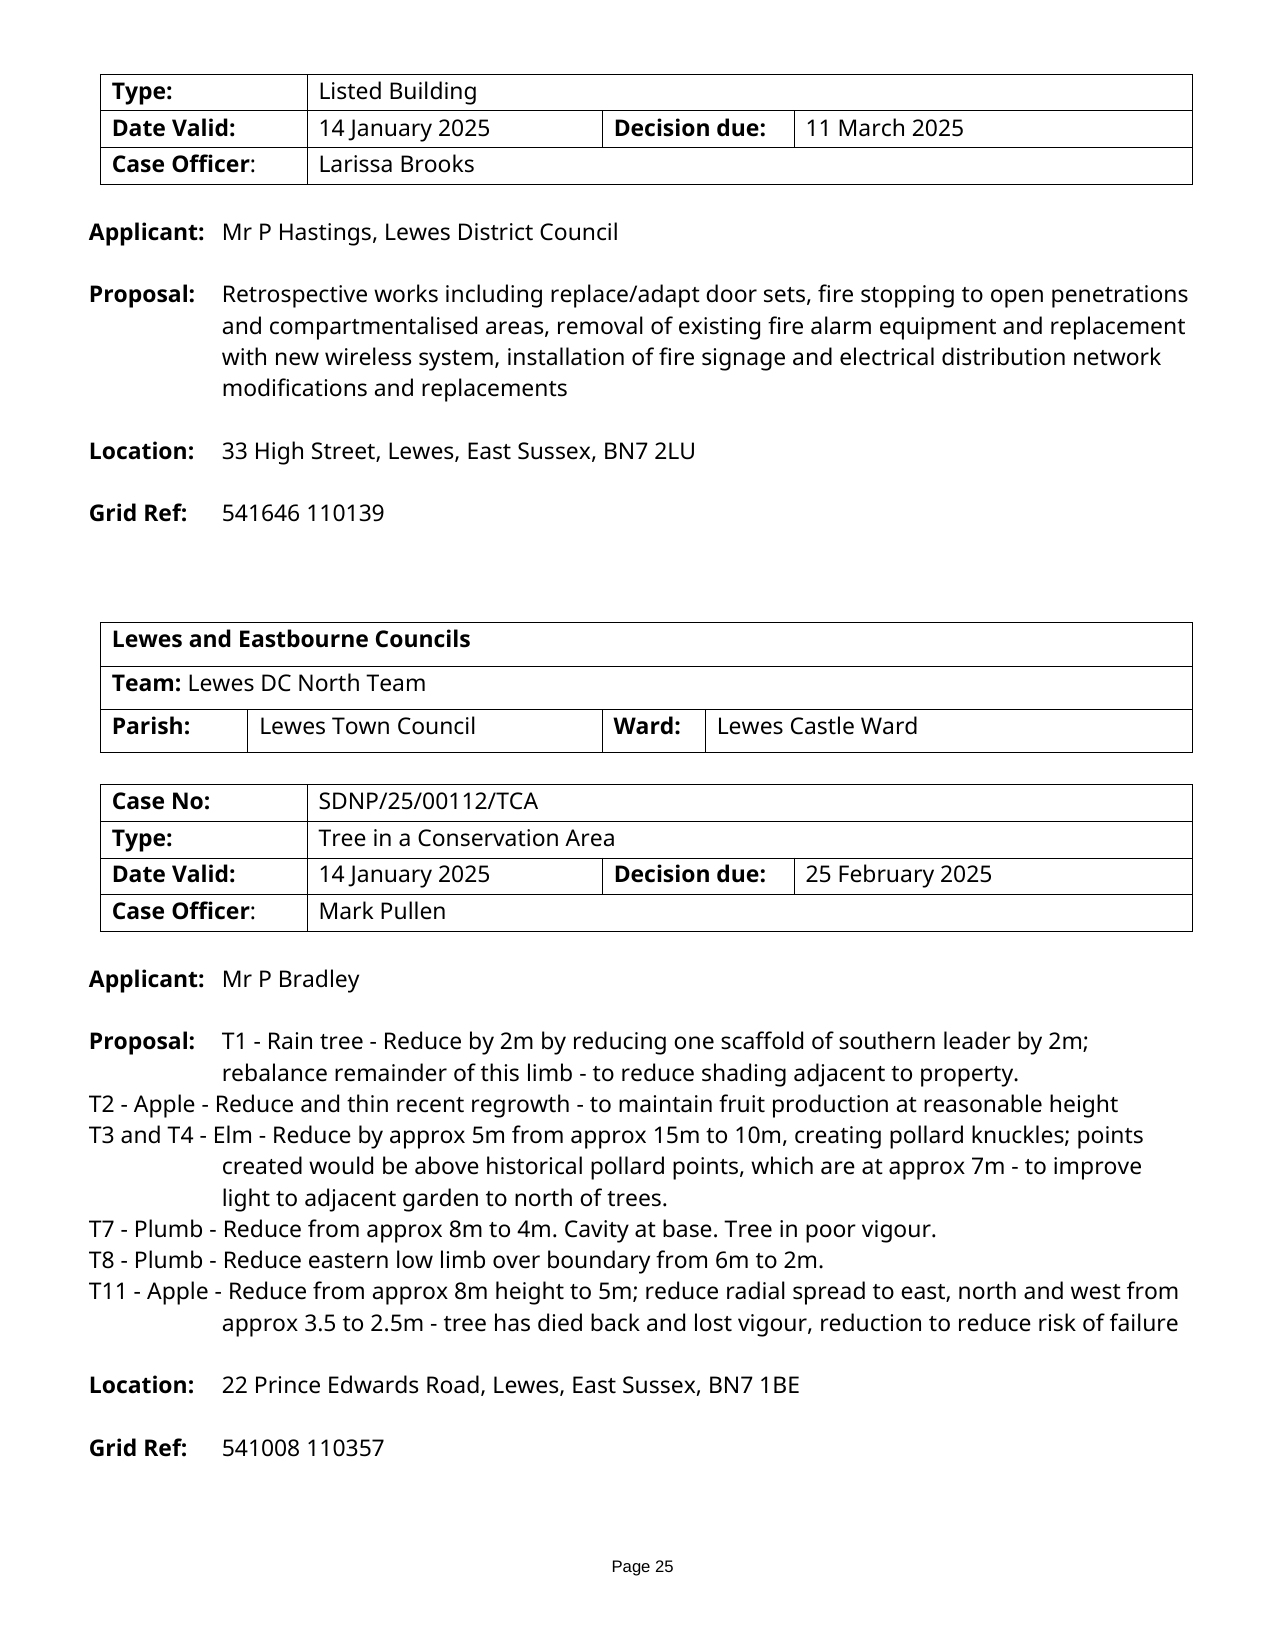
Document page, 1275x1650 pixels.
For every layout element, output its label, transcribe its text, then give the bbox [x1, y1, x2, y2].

text T11 - Apple - Reduce from approx 8m height to 5m; reduce radial spread to east, north and west from approx 3.5 to 2.5m - tree has died back and lost vigour, reduction to reduce risk of failure [89, 1275, 1196, 1338]
table_cell Case Officer: [101, 148, 307, 183]
text T7 - Plumb - Reduce from approx 8m to 4m. Cavity at base. Tree in poor vigour. [89, 1213, 1196, 1244]
table_header SDNP/25/00112/TCA [308, 785, 1192, 821]
text Location: 33 High Street, Lewes, East Sussex, BN7 2LU [89, 434, 1196, 466]
table_cell Decision due: [603, 111, 794, 147]
text T3 and T4 - Elm - Reduce by approx 5m from approx 15m to 10m, creating pollard knuckles; points created would be above historical pollard points, which are at approx 7m - to improve light to adjacent garden to north of trees. [89, 1119, 1196, 1213]
table_cell Team: Lewes DC North Team [101, 667, 1192, 709]
table_cell Type: [101, 75, 307, 110]
table_cell Case Officer: [101, 895, 307, 931]
table_cell 14 January 2025 [308, 111, 602, 147]
table_cell 25 February 2025 [795, 859, 1192, 894]
text Grid Ref: 541646 110139 [89, 497, 1196, 528]
table_cell Date Valid: [101, 859, 307, 894]
table_cell 11 March 2025 [795, 111, 1192, 147]
table_cell Ward: [603, 710, 705, 752]
text Proposal: T1 - Rain tree - Reduce by 2m by reducing one scaffold of southern leader by 2m; rebalance remainder of this limb - to reduce shading adjacent to property. [89, 1025, 1196, 1088]
text Applicant: Mr P Bradley [89, 963, 1196, 994]
table_cell Parish: [101, 710, 247, 752]
table_cell Larissa Brooks [308, 148, 1192, 183]
table_cell Tree in a Conservation Area [308, 822, 1192, 857]
table_cell Lewes Castle Ward [706, 710, 1192, 752]
table_cell Listed Building [308, 75, 1192, 110]
table_cell 14 January 2025 [308, 859, 602, 894]
text Proposal: Retrospective works including replace/adapt door sets, fire stopping to open penetrations and compartmentalised areas, removal of existing fire alarm equipment and replacement with new wireless system, installation of fire signage and electrical distribution network modifications and replacements [89, 278, 1196, 403]
text Grid Ref: 541008 110357 [89, 1432, 1196, 1463]
table_cell Decision due: [603, 859, 794, 894]
table_header Case No: [101, 785, 307, 821]
text T2 - Apple - Reduce and thin recent regrowth - to maintain fruit production at reasonable height [89, 1088, 1196, 1119]
table_header Lewes and Eastbourne Councils [101, 623, 1192, 666]
text T8 - Plumb - Reduce eastern low limb over boundary from 6m to 2m. [89, 1244, 1196, 1275]
table_cell Date Valid: [101, 111, 307, 147]
table_cell Lewes Town Council [248, 710, 602, 752]
table_cell Mark Pullen [308, 895, 1192, 931]
text Location: 22 Prince Edwards Road, Lewes, East Sussex, BN7 1BE [89, 1369, 1196, 1400]
table_cell Type: [101, 822, 307, 857]
text Applicant: Mr P Hastings, Lewes District Council [89, 216, 1196, 247]
